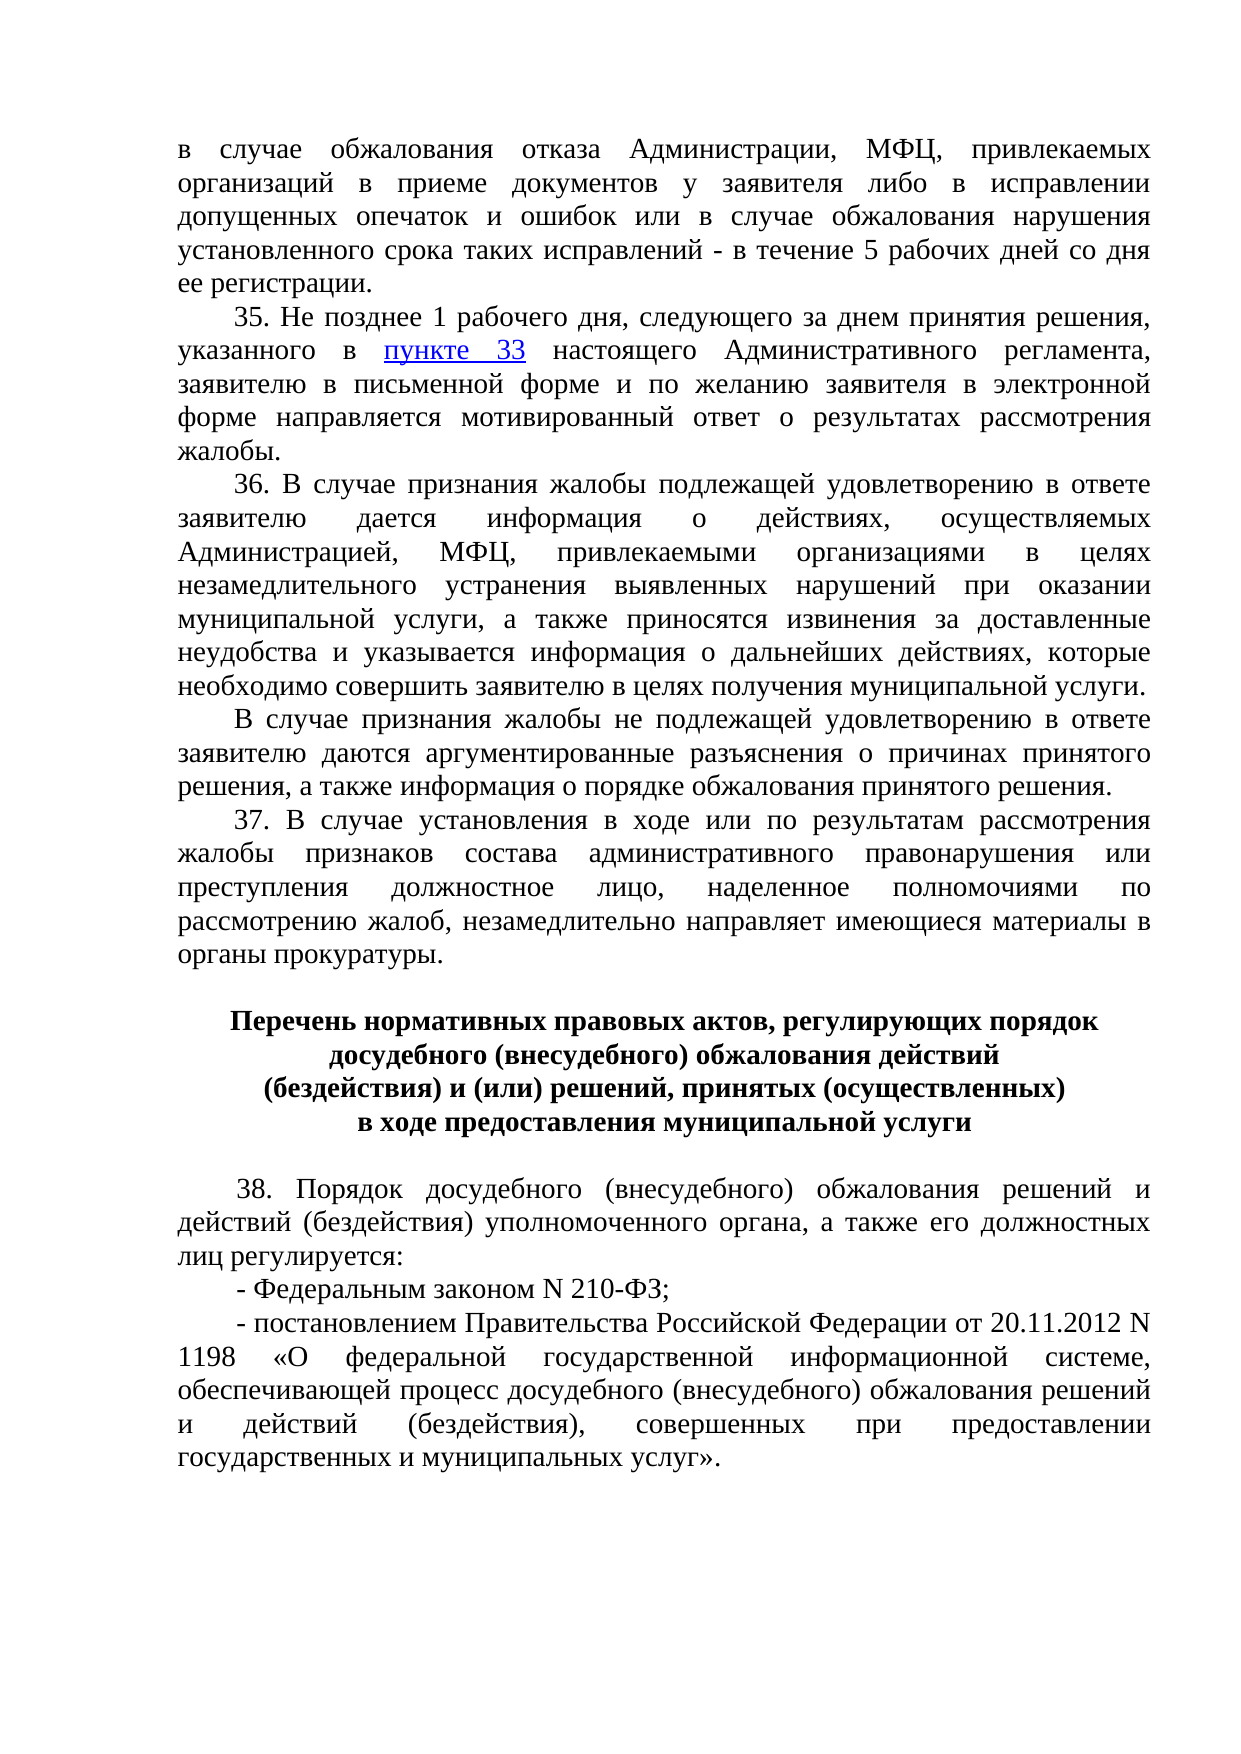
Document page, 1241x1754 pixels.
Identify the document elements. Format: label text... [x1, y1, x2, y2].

subtitle досудебного (внесудебного) обжалования действий [177, 1037, 1152, 1070]
subtitle Перечень нормативных правовых актов, регулирующих порядок [177, 1003, 1152, 1037]
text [177, 131, 1152, 299]
text 37. В случае установления в ходе или по результатам рассмотрения жалобы признаков состава административного правонарушения или преступления должностное лицо, наделенное полномочиями по рассмотрению жалоб, незамедлительно направляет имеющиеся материалы в органы прокуратуры. [177, 802, 1152, 970]
text В случае признания жалобы не подлежащей удовлетворению в ответе заявителю даются аргументированные разъяснения о причинах принятого решения, а также информация о порядке обжалования принятого решения. [177, 701, 1152, 802]
text 35. Не позднее 1 рабочего дня, следующего за днем принятия решения, указанного в пункте 33 настоящего Административного регламента, заявителю в письменной форме и по желанию заявителя в электронной форме направляется мотивированный ответ о результатах рассмотрения жалобы. [177, 299, 1152, 467]
subtitle (бездействия) и (или) решений, принятых (осуществленных) [177, 1070, 1152, 1104]
text - Федеральным законом N 210-ФЗ; [177, 1272, 1152, 1305]
text 36. В случае признания жалобы подлежащей удовлетворению в ответе заявителю дается информация о действиях, осуществляемых Администрацией, МФЦ, привлекаемыми организациями в целях незамедлительного устранения выявленных нарушений при оказании муниципальной услуги, а также приносятся извинения за доставленные неудобства и указывается информация о дальнейших действиях, которые необходимо совершить заявителю в целях получения муниципальной услуги. [177, 467, 1152, 701]
text - постановлением Правительства Российской Федерации от 20.11.2012 N 1198 «О федеральной государственной информационной системе, обеспечивающей процесс досудебного (внесудебного) обжалования решений и действий (бездействия), совершенных при предоставлении государственных и муниципальных услуг». [177, 1305, 1152, 1473]
text 38. Порядок досудебного (внесудебного) обжалования решений и действий (бездействия) уполномоченного органа, а также его должностных лиц регулируется: [177, 1171, 1152, 1272]
subtitle в ходе предоставления муниципальной услуги [177, 1104, 1152, 1137]
